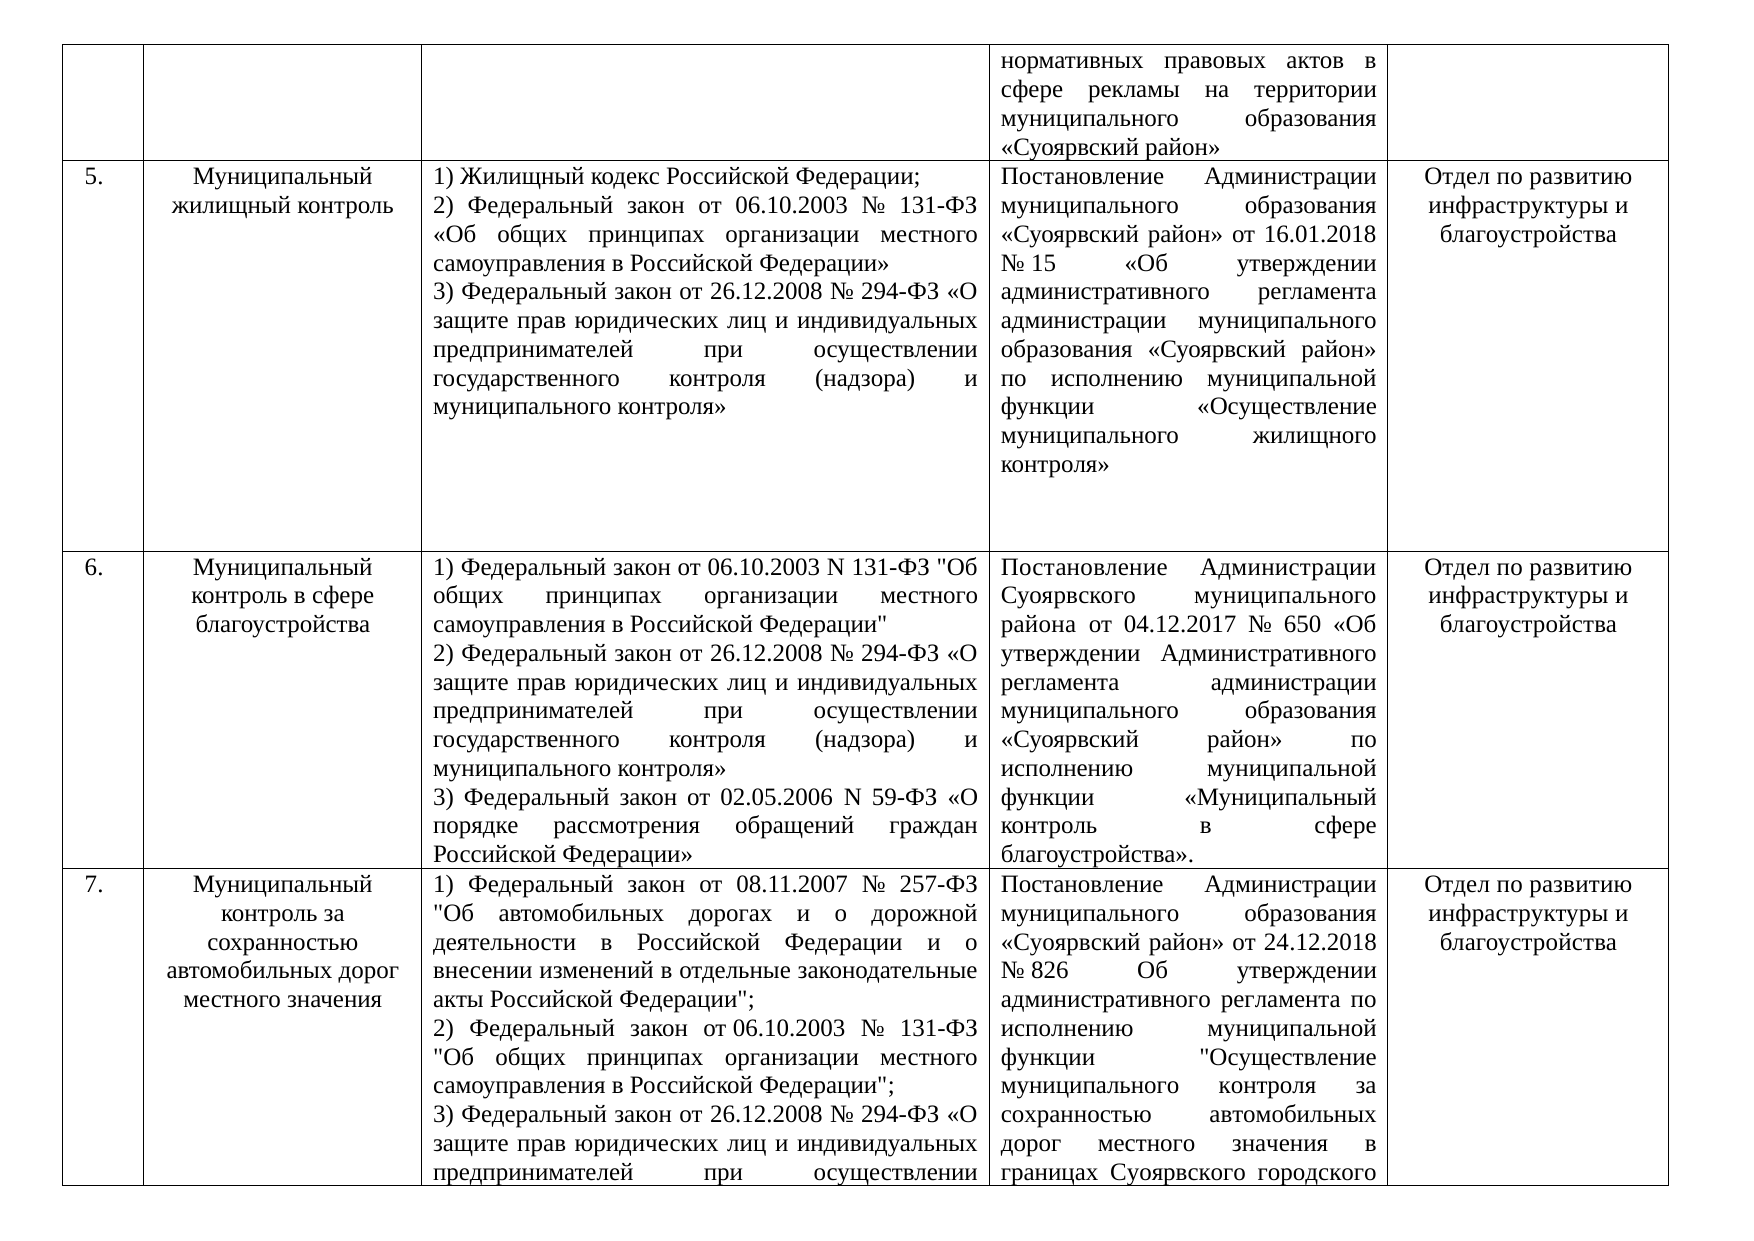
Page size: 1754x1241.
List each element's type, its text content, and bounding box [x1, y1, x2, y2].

table_cell Постановление Администрации Суоярвского муниципального района от 04.12.2017 № 650 «Об утверждении Административного регламента администрации муниципального образования «Суоярвский район» по исполнению муниципальной функции «Муниципальный контроль в сфере благоустройства». [990, 552, 1387, 868]
table_cell 1) Жилищный кодекс Российской Федерации; 2) Федеральный закон от 06.10.2003 № 131-ФЗ «Об общих принципах организации местного самоуправления в Российской Федерации» 3) Федеральный закон от 26.12.2008 № 294-ФЗ «О защите прав юридических лиц и индивидуальных предпринимателей при осуществлении государственного контроля (надзора) и муниципального контроля» [422, 161, 989, 551]
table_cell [1388, 45, 1668, 160]
table_cell [63, 869, 143, 1185]
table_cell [144, 869, 421, 1185]
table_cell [422, 869, 989, 1185]
table_cell 1) Федеральный закон от 06.10.2003 N 131-ФЗ "Об общих принципах организации местного самоуправления в Российской Федерации" 2) Федеральный закон от 26.12.2008 № 294-ФЗ «О защите прав юридических лиц и индивидуальных предпринимателей при осуществлении государственного контроля (надзора) и муниципального контроля» 3) Федеральный закон от 02.05.2006 N 59-ФЗ «О порядке рассмотрения обращений граждан Российской Федерации» [422, 552, 989, 868]
table_cell Муниципальный контроль в сфере благоустройства [144, 552, 421, 868]
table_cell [422, 45, 989, 160]
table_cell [990, 869, 1387, 1185]
table_cell [63, 45, 143, 160]
table_cell Отдел по развитию инфраструктуры и благоустройства [1388, 552, 1668, 868]
table_cell Отдел по развитию инфраструктуры и благоустройства [1388, 161, 1668, 551]
table_cell Постановление Администрации муниципального образования «Суоярвский район» от 16.01.2018 № 15 «Об утверждении административного регламента администрации муниципального образования «Суоярвский район» по исполнению муниципальной функции «Осуществление муниципального жилищного контроля» [990, 161, 1387, 551]
table_cell [63, 161, 143, 551]
table_cell Муниципальный жилищный контроль [144, 161, 421, 551]
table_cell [144, 45, 421, 160]
table_cell [63, 552, 143, 868]
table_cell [990, 45, 1387, 160]
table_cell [1388, 869, 1668, 1185]
